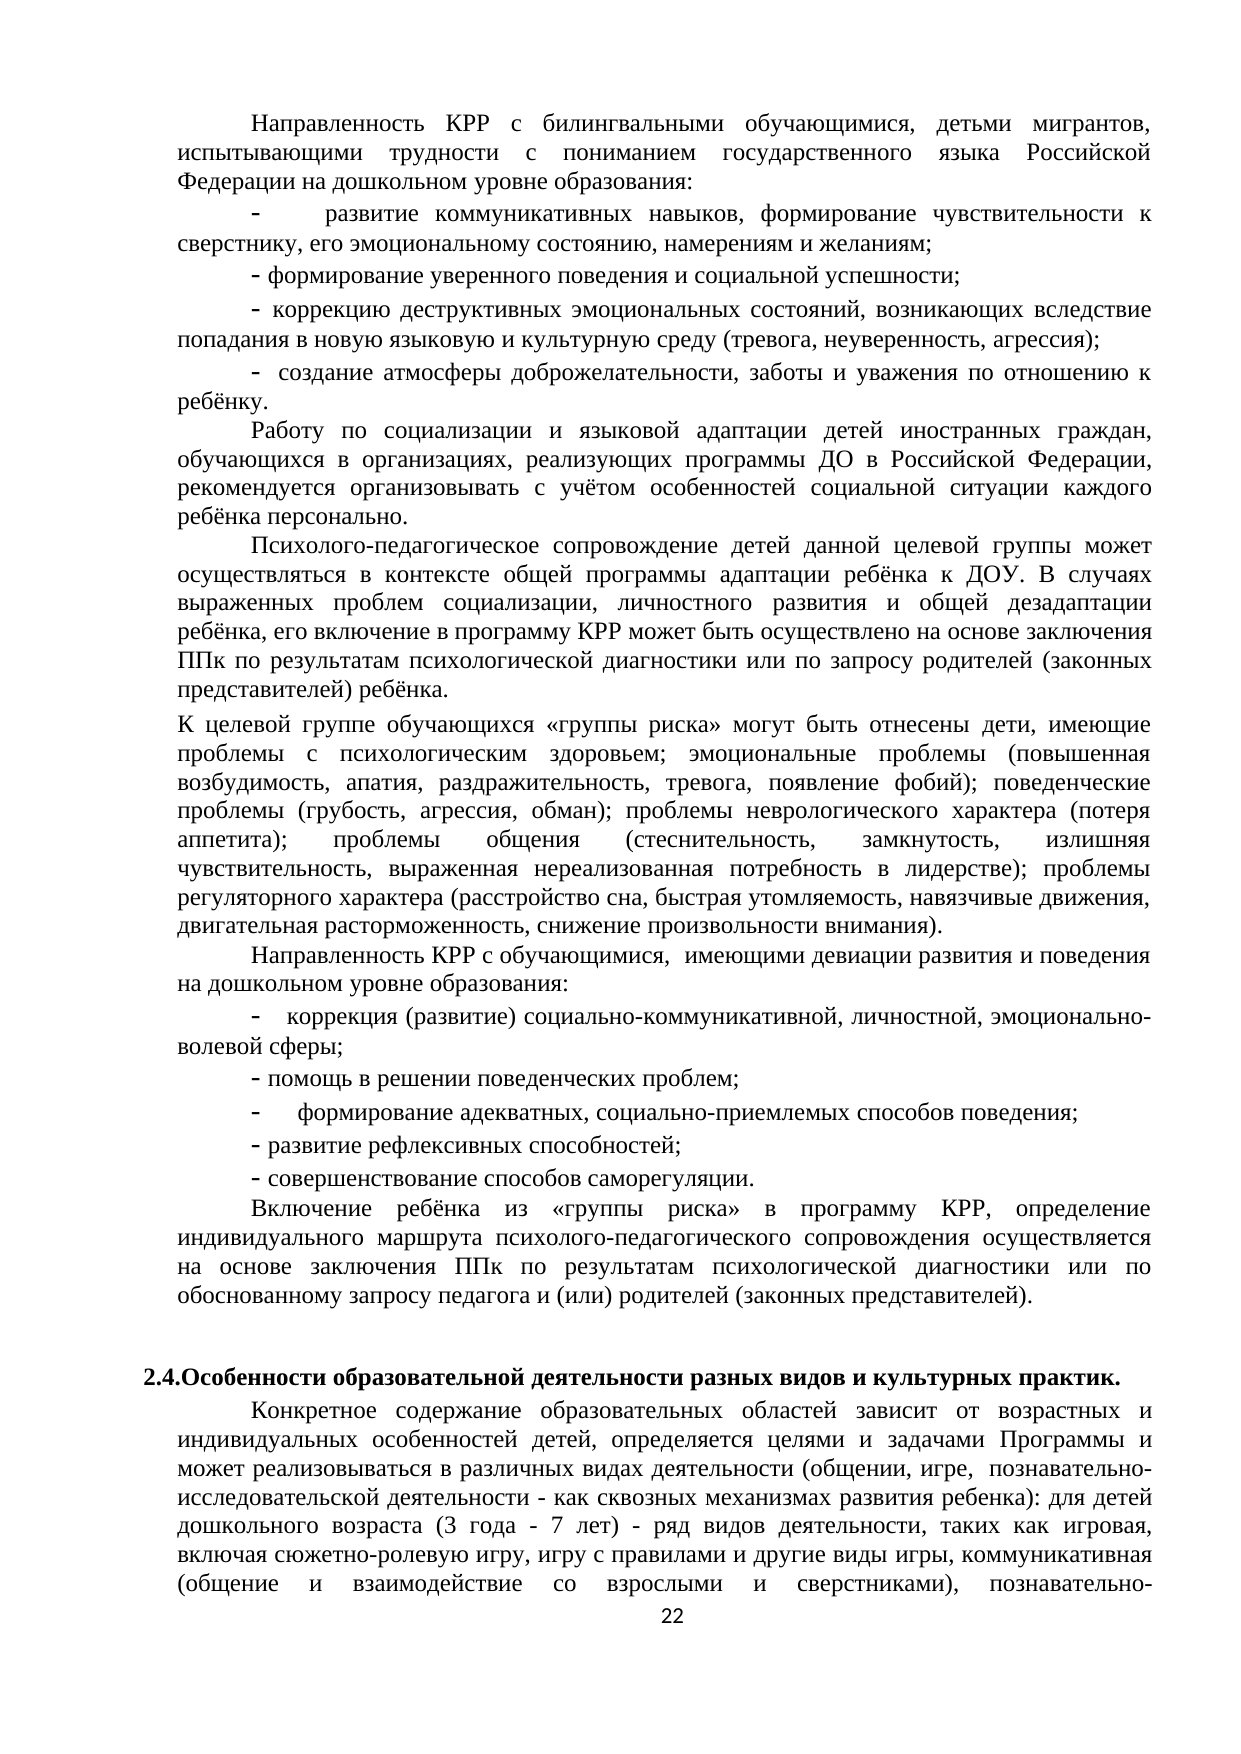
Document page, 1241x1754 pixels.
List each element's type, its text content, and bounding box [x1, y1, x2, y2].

list коррекцию деструктивных эмоциональных состояний, возникающих вследствие попадания в новую языковую и культурную среду (тревога, неуверенность, агрессия); [177, 290, 1151, 353]
subtitle 2.4.Особенности образовательной деятельности разных видов и культурных практик. [113, 1362, 1151, 1391]
list создание атмосферы доброжелательности, заботы и уважения по отношению к ребёнку. [177, 353, 1151, 415]
list формирование уверенного поведения и социальной успешности; [251, 257, 1194, 290]
list коррекция (развитие) социально-коммуникативной, личностной, эмоционально-волевой сферы; [177, 997, 1151, 1059]
list формирование адекватных, социально-приемлемых способов поведения; [177, 1093, 1152, 1127]
list помощь в решении поведенческих проблем; [251, 1059, 1194, 1093]
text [177, 1395, 1152, 1597]
text Психолого-педагогическое сопровождение детей данной целевой группы может осуществляться в контексте общей программы адаптации ребёнка к ДОУ. В случаях выраженных проблем социализации, личностного развития и общей дезадаптации ребёнка, его включение в программу КРР может быть осуществлено на основе заключения ППк по результатам психологической диагностики или по запросу родителей (законных представителей) ребёнка. [177, 530, 1152, 702]
list развитие рефлексивных способностей; [251, 1127, 1194, 1160]
text Направленность КРР с билингвальными обучающимися, детьми мигрантов, испытывающими трудности с пониманием государственного языка Российской Федерации на дошкольном уровне образования: [177, 108, 1151, 194]
text Направленность КРР с обучающимися, имеющими девиации развития и поведения на дошкольном уровне образования: [177, 940, 1150, 997]
list развитие коммуникативных навыков, формирование чувствительности к сверстнику, его эмоциональному состоянию, намерениям и желаниям; [177, 194, 1152, 257]
text Включение ребёнка из «группы риска» в программу КРР, определение индивидуального маршрута психолого-педагогического сопровождения осуществляется на основе заключения ППк по результатам психологической диагностики или по обоснованному запросу педагога и (или) родителей (законных представителей). [177, 1193, 1151, 1308]
text Работу по социализации и языковой адаптации детей иностранных граждан, обучающихся в организациях, реализующих программы ДО в Российской Федерации, рекомендуется организовывать с учётом особенностей социальной ситуации каждого ребёнка персонально. [177, 415, 1152, 530]
list совершенствование способов саморегуляции. [251, 1160, 1194, 1193]
text К целевой группе обучающихся «группы риска» могут быть отнесены дети, имеющие проблемы с психологическим здоровьем; эмоциональные проблемы (повышенная возбудимость, апатия, раздражительность, тревога, появление фобий); поведенческие проблемы (грубость, агрессия, обман); проблемы неврологического характера (потеря аппетита); проблемы общения (стеснительность, замкнутость, излишняя чувствительность, выраженная нереализованная потребность в лидерстве); проблемы регуляторного характера (расстройство сна, быстрая утомляемость, навязчивые движения, двигательная расторможенность, снижение произвольности внимания). [177, 709, 1151, 939]
